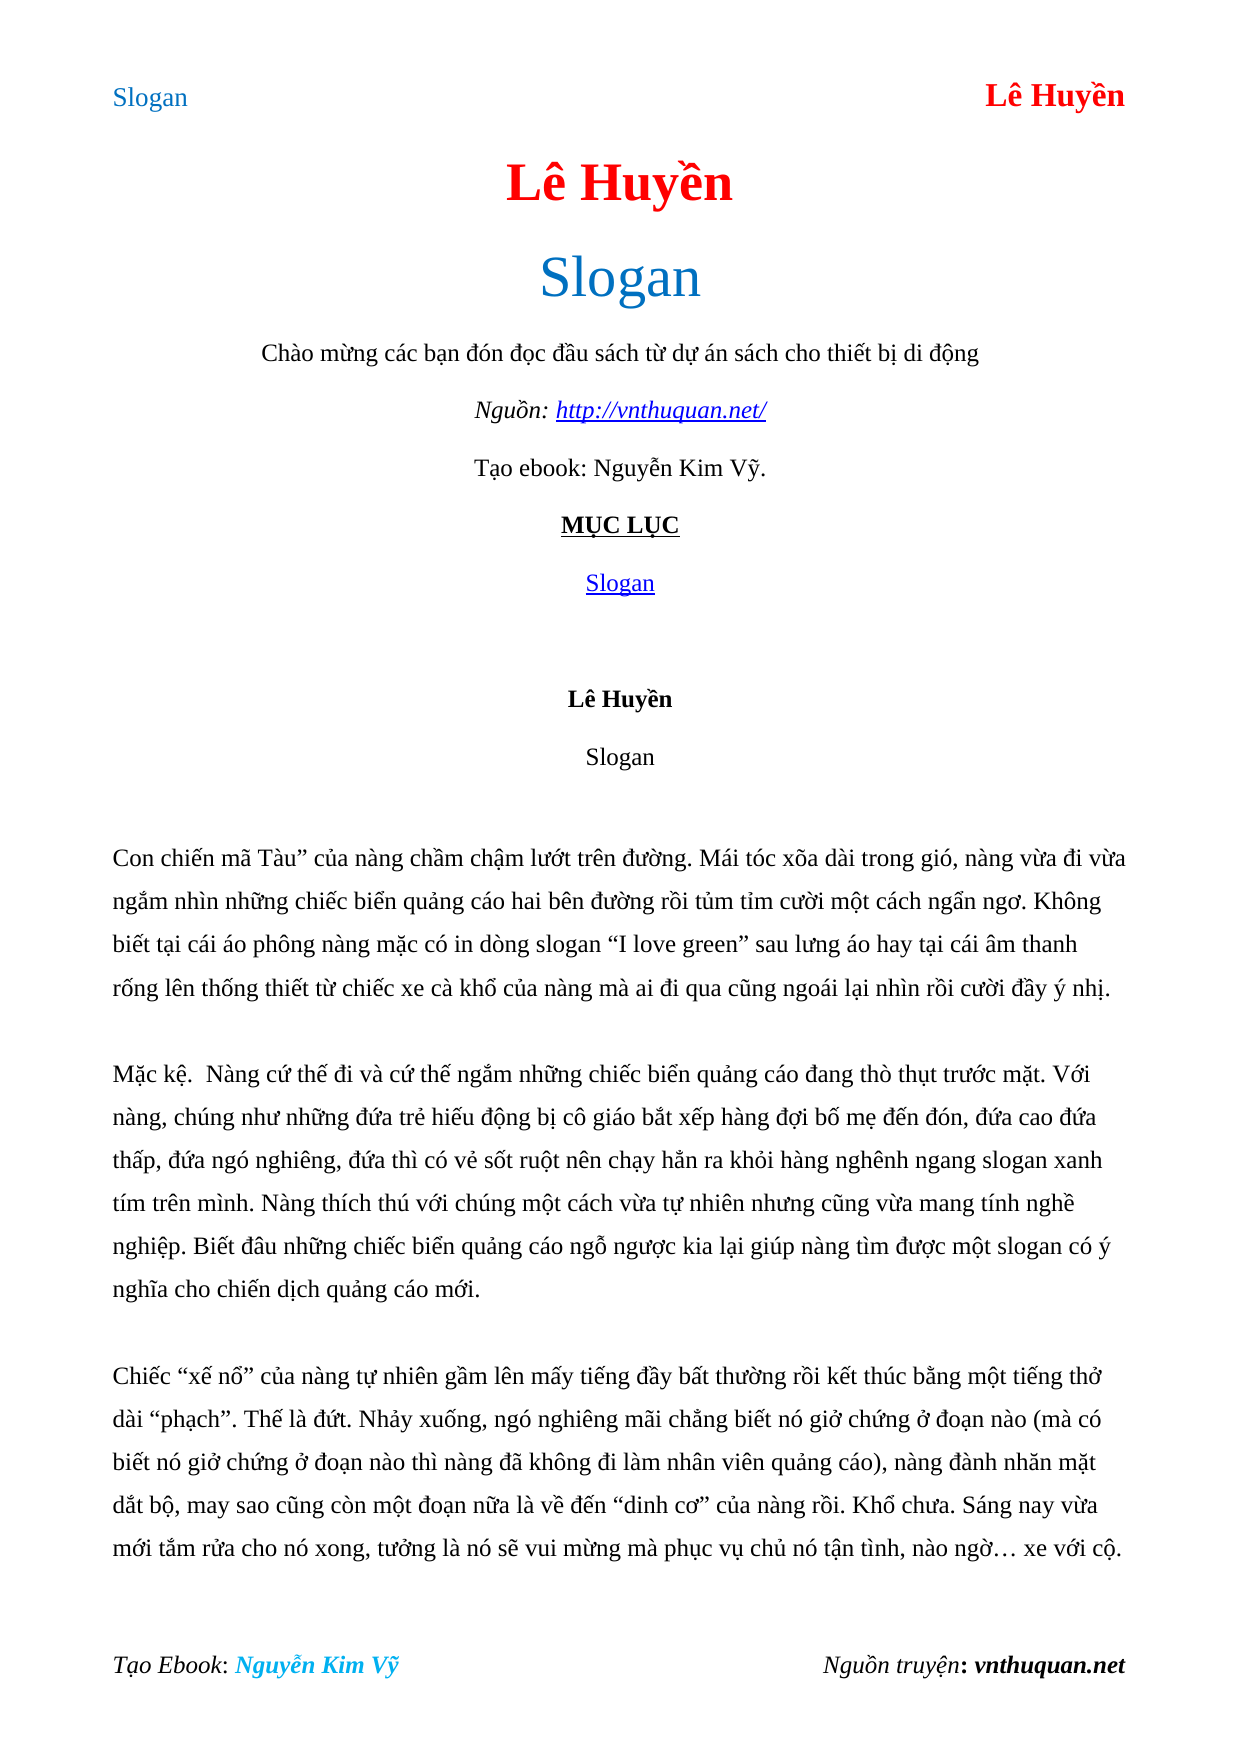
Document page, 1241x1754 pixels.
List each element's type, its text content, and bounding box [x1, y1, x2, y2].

text Chào mừng các bạn đón đọc đầu sách từ dự án sách cho thiết bị di động Nguồn: http://vnthuquan.net/ Tạo ebook: Nguyễn Kim Vỹ. [112, 338, 1128, 481]
text MỤC LỤC [112, 511, 1128, 539]
text Slogan [112, 742, 1128, 771]
text Slogan [112, 568, 1128, 597]
text Lê Huyền [112, 684, 1128, 713]
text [112, 800, 1128, 1562]
text Slogan [112, 241, 1128, 308]
text Lê Huyền [112, 150, 1128, 212]
